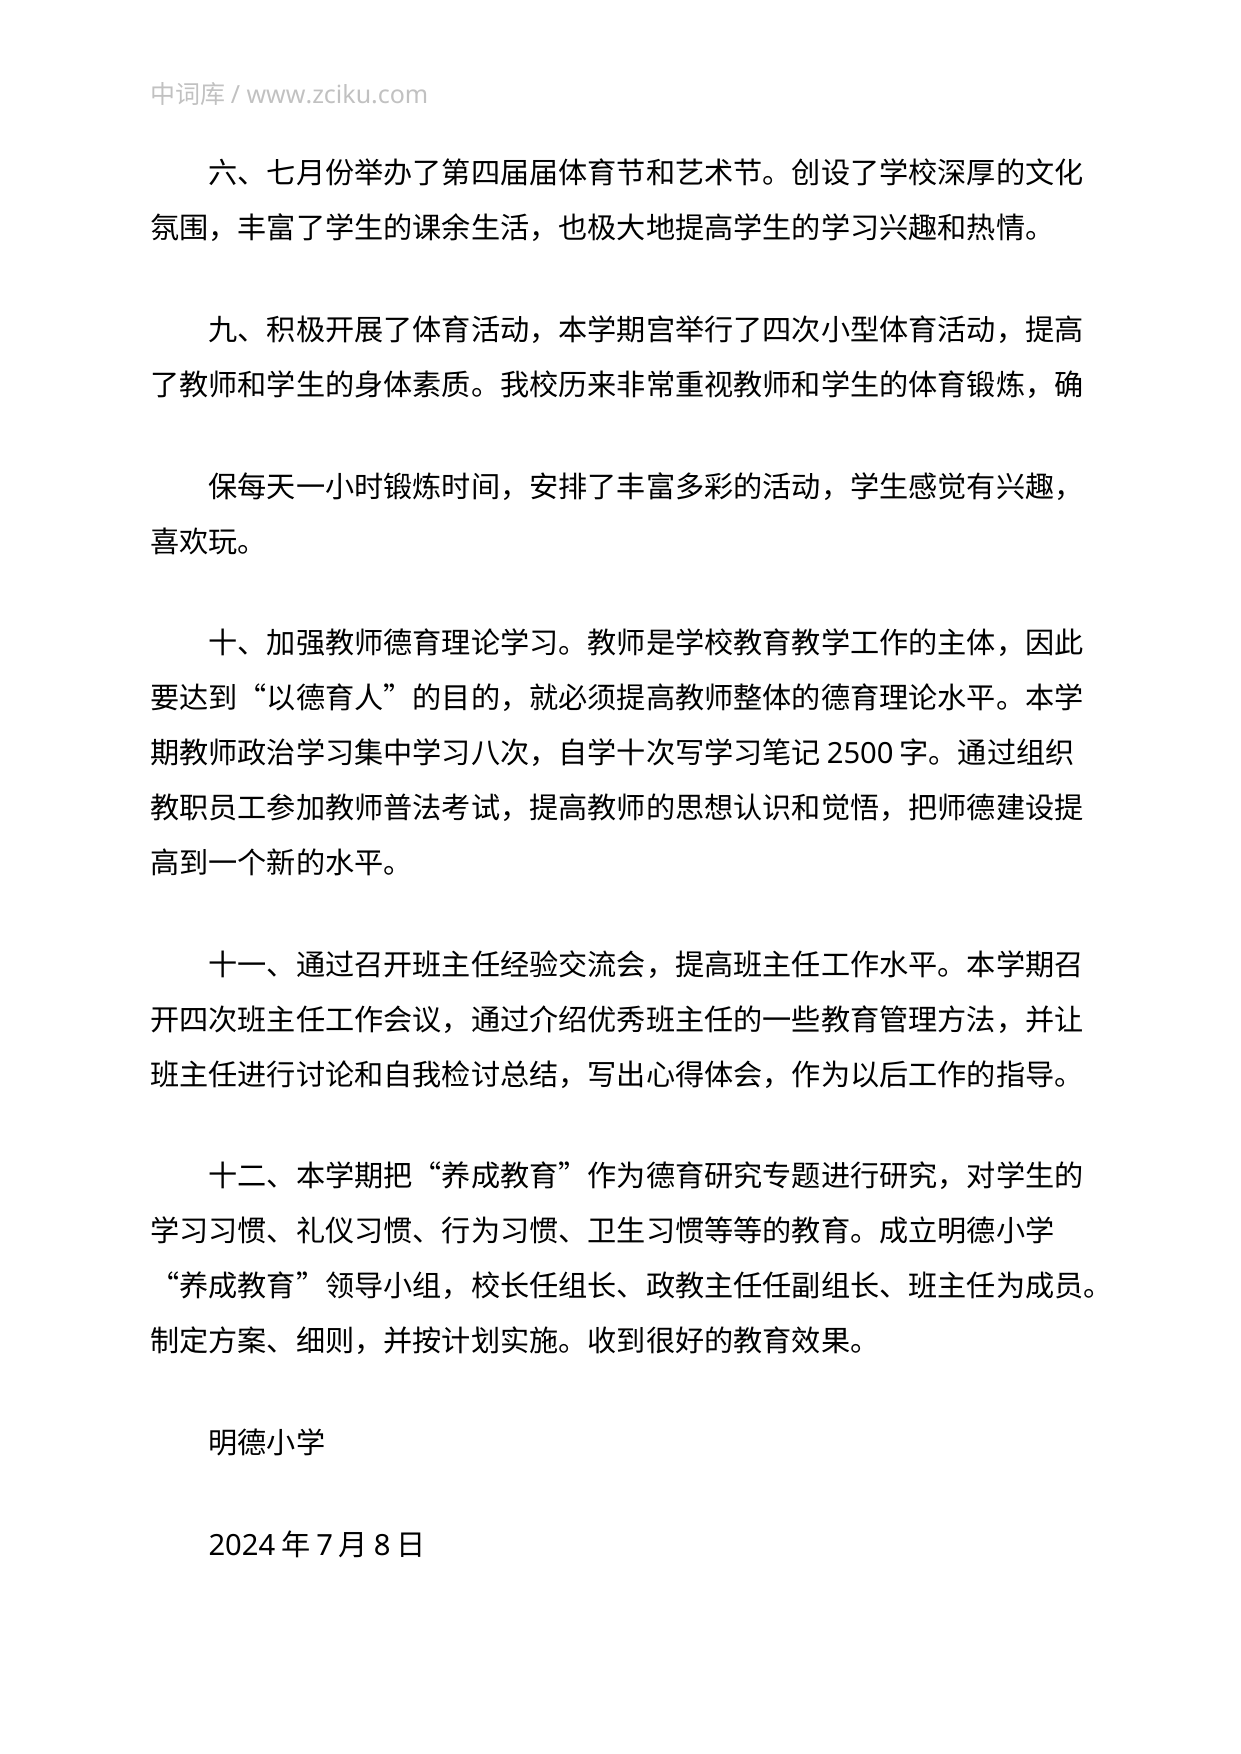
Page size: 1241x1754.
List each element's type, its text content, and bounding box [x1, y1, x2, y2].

text 十、加强教师德育理论学习。教师是学校教育教学工作的主体，因此要达到“以德育人”的目的，就必须提高教师整体的德育理论水平。本学期教师政治学习集中学习八次，自学十次写学习笔记2500字。通过组织教职员工参加教师普法考试，提高教师的思想认识和觉悟，把师德建设提高到一个新的水平。 [150, 620, 1090, 882]
text 保每天一小时锻炼时间，安排了丰富多彩的活动，学生感觉有兴趣，喜欢玩。 [150, 463, 1090, 561]
text 明德小学 [150, 1419, 1090, 1462]
text 六、七月份举办了第四届届体育节和艺术节。创设了学校深厚的文化氛围，丰富了学生的课余生活，也极大地提高学生的学习兴趣和热情。 [150, 150, 1090, 247]
text 2024年7月8日 [150, 1521, 1090, 1564]
text 十二、本学期把“养成教育”作为德育研究专题进行研究，对学生的学习习惯、礼仪习惯、行为习惯、卫生习惯等等的教育。成立明德小学“养成教育”领导小组，校长任组长、政教主任任副组长、班主任为成员。制定方案、细则，并按计划实施。收到很好的教育效果。 [150, 1153, 1090, 1360]
text 九、积极开展了体育活动，本学期宫举行了四次小型体育活动，提高了教师和学生的身体素质。我校历来非常重视教师和学生的体育锻炼，确 [150, 307, 1090, 404]
text 十一、通过召开班主任经验交流会，提高班主任工作水平。本学期召开四次班主任工作会议，通过介绍优秀班主任的一些教育管理方法，并让班主任进行讨论和自我检讨总结，写出心得体会，作为以后工作的指导。 [150, 941, 1090, 1093]
